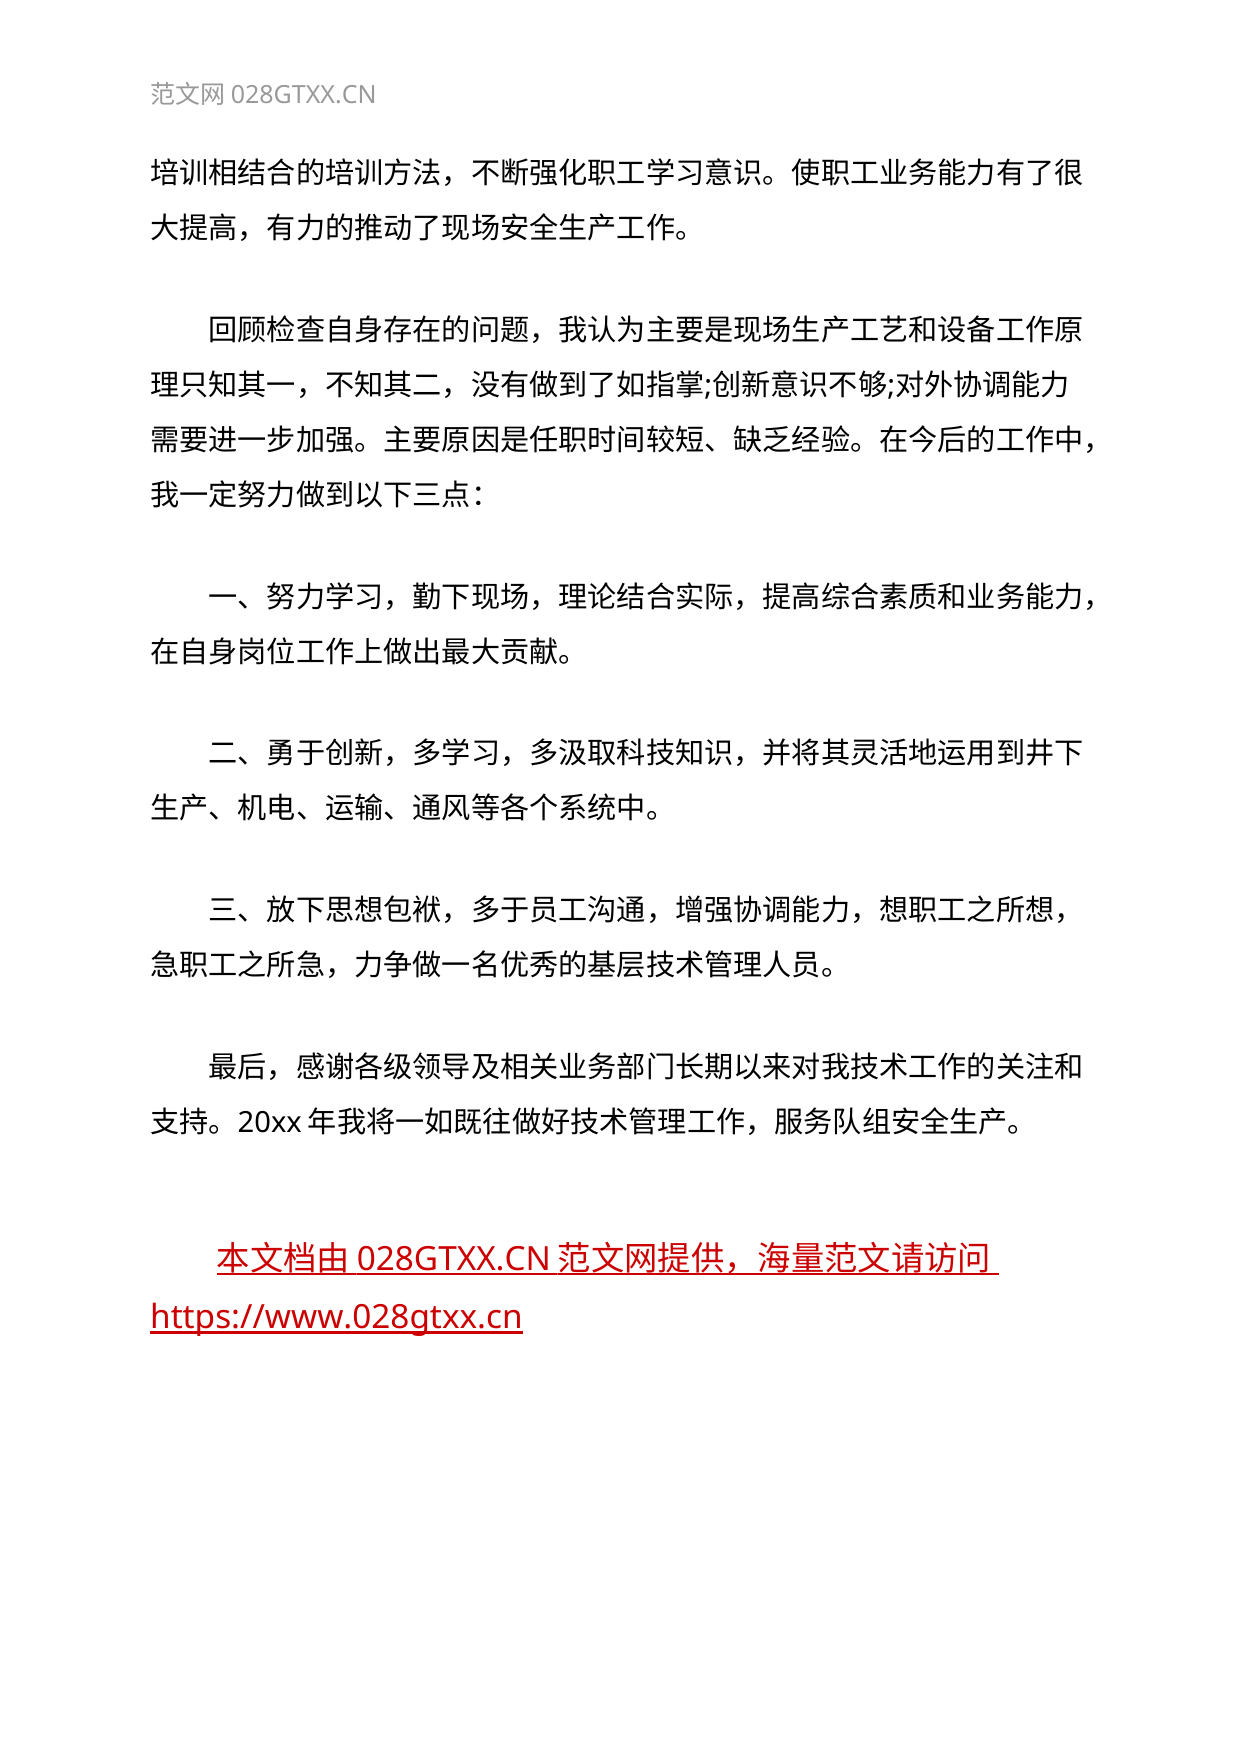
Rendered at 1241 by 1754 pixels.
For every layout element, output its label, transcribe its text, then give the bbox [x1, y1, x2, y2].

text 三、放下思想包袱，多于员工沟通，增强协调能力，想职工之所想，急职工之所急，力争做一名优秀的基层技术管理人员。 [150, 887, 1090, 984]
text 本文档由028GTXX.CN范文网提供，海量范文请访问 https://www.028gtxx.cn [150, 1231, 1090, 1339]
text 一、努力学习，勤下现场，理论结合实际，提高综合素质和业务能力，在自身岗位工作上做出最大贡献。 [150, 573, 1090, 670]
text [150, 150, 1090, 247]
text 回顾检查自身存在的问题，我认为主要是现场生产工艺和设备工作原理只知其一，不知其二，没有做到了如指掌;创新意识不够;对外协调能力需要进一步加强。主要原因是任职时间较短、缺乏经验。在今后的工作中，我一定努力做到以下三点： [150, 307, 1090, 514]
text 最后，感谢各级领导及相关业务部门长期以来对我技术工作的关注和支持。20xx年我将一如既往做好技术管理工作，服务队组安全生产。 [150, 1043, 1090, 1141]
text 二、勇于创新，多学习，多汲取科技知识，并将其灵活地运用到井下生产、机电、运输、通风等各个系统中。 [150, 730, 1090, 827]
